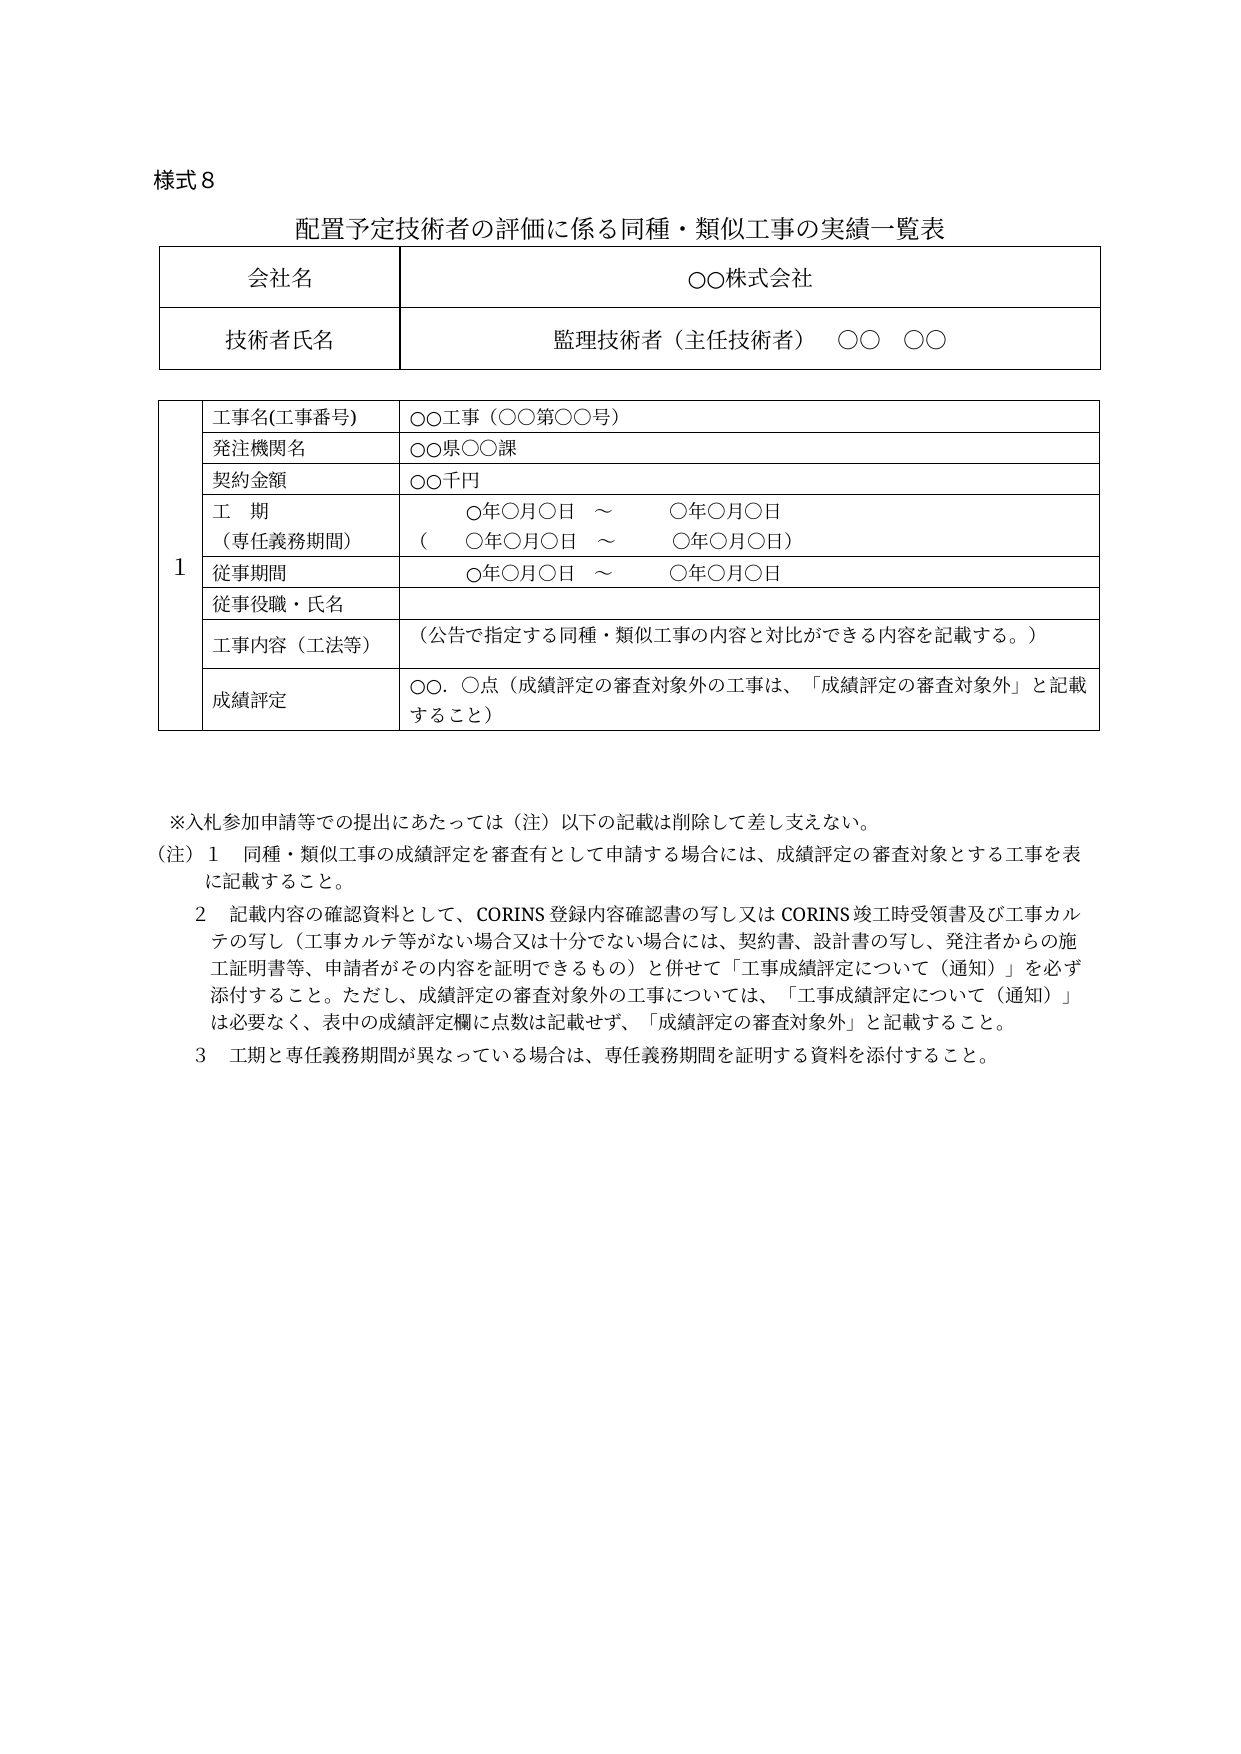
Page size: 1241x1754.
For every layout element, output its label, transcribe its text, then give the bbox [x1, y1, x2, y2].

table_cell 従事期間 [203, 557, 399, 587]
text ２ 記載内容の確認資料として、CORINS登録内容確認書の写し又はCORINS竣工時受領書及び工事カルテの写し（工事カルテ等がない場合又は十分でない場合には、契約書、設計書の写し、発注者からの施工証明書等、申請者がその内容を証明できるもの）と併せて「工事成績評定について（通知）」を必ず添付すること。ただし、成績評定の審査対象外の工事については、「工事成績評定について（通知）」は必要なく、表中の成績評定欄に点数は記載せず、「成績評定の審査対象外」と記載すること。 [191, 900, 1082, 1035]
table_cell 工 期 （専任義務期間） [203, 495, 399, 556]
text 様式８ [148, 149, 1117, 209]
table_cell （公告で指定する同種・類似工事の内容と対比ができる内容を記載する。） [400, 620, 1099, 668]
table_header ○○株式会社 [401, 247, 1100, 307]
table_cell ○年○月○日 ～ ○年○月○日 [400, 557, 1099, 587]
text （注）１ 同種・類似工事の成績評定を審査有として申請する場合には、成績評定の審査対象とする工事を表に記載すること。 [148, 840, 1082, 894]
table_header １ [159, 401, 202, 730]
table_cell 従事役職・氏名 [203, 588, 399, 619]
table_cell ○○．○点（成績評定の審査対象外の工事は、「成績評定の審査対象外」と記載すること） [400, 669, 1099, 730]
table_cell 契約金額 [203, 464, 399, 494]
table_header ○○工事（○○第○○号） [400, 401, 1099, 432]
table_cell 技術者氏名 [160, 308, 399, 369]
table_header 会社名 [160, 247, 399, 307]
table_header 工事名(工事番号) [203, 401, 399, 432]
table_cell 成績評定 [203, 669, 399, 730]
table_cell 工事内容（工法等） [203, 620, 399, 668]
table_cell 監理技術者（主任技術者） ○○ ○○ [401, 308, 1100, 369]
table_cell 発注機関名 [203, 433, 399, 463]
table_cell ○○千円 [400, 464, 1099, 494]
table_cell [400, 588, 1099, 619]
table_cell ○年○月○日 ～ ○年○月○日 （ ○年○月○日 ～ ○年○月○日） [400, 495, 1099, 556]
table_cell ○○県○○課 [400, 433, 1099, 463]
text 配置予定技術者の評価に係る同種・類似工事の実績一覧表 [148, 209, 1092, 246]
text ３ 工期と専任義務期間が異なっている場合は、専任義務期間を証明する資料を添付すること。 [191, 1041, 1082, 1068]
text ※入札参加申請等での提出にあたっては（注）以下の記載は削除して差し支えない。 [169, 807, 1092, 834]
